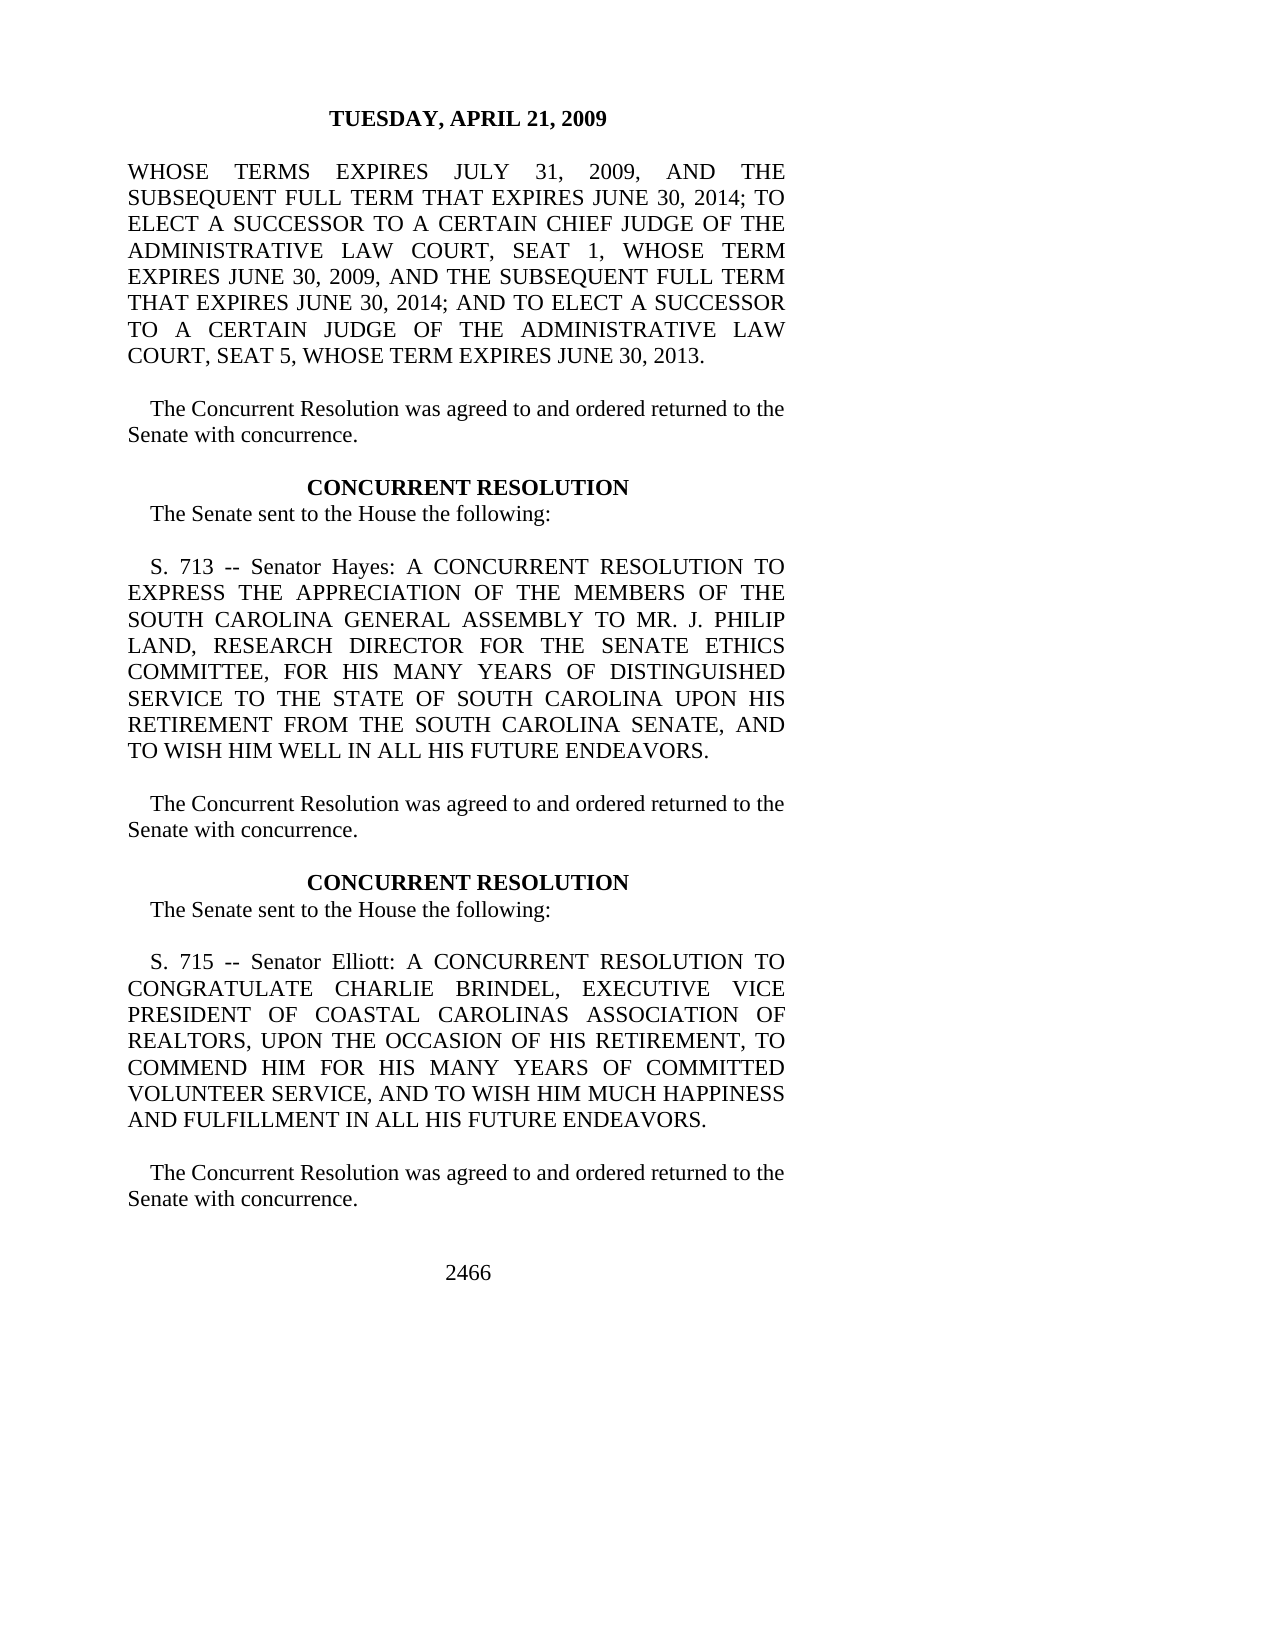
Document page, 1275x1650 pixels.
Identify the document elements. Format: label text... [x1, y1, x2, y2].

text The Concurrent Resolution was agreed to and ordered returned to the Senate with concurrence. [127, 1159, 786, 1212]
text CONCURRENT RESOLUTION [127, 474, 786, 500]
text The Concurrent Resolution was agreed to and ordered returned to the Senate with concurrence. [127, 395, 786, 448]
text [127, 158, 786, 368]
text CONCURRENT RESOLUTION [127, 869, 786, 896]
text The Senate sent to the House the following: [127, 896, 786, 922]
text The Senate sent to the House the following: [127, 500, 786, 527]
text S. 713 -- Senator Hayes: A CONCURRENT RESOLUTION TO EXPRESS THE APPRECIATION OF THE MEMBERS OF THE SOUTH CAROLINA GENERAL ASSEMBLY TO MR. J. PHILIP LAND, RESEARCH DIRECTOR FOR THE SENATE ETHICS COMMITTEE, FOR HIS MANY YEARS OF DISTINGUISHED SERVICE TO THE STATE OF SOUTH CAROLINA UPON HIS RETIREMENT FROM THE SOUTH CAROLINA SENATE, AND TO WISH HIM WELL IN ALL HIS FUTURE ENDEAVORS. [127, 553, 786, 764]
text S. 715 -- Senator Elliott: A CONCURRENT RESOLUTION TO CONGRATULATE CHARLIE BRINDEL, EXECUTIVE VICE PRESIDENT OF COASTAL CAROLINAS ASSOCIATION OF REALTORS, UPON THE OCCASION OF HIS RETIREMENT, TO COMMEND HIM FOR HIS MANY YEARS OF COMMITTED VOLUNTEER SERVICE, AND TO WISH HIM MUCH HAPPINESS AND FULFILLMENT IN ALL HIS FUTURE ENDEAVORS. [127, 948, 786, 1133]
text The Concurrent Resolution was agreed to and ordered returned to the Senate with concurrence. [127, 790, 786, 843]
